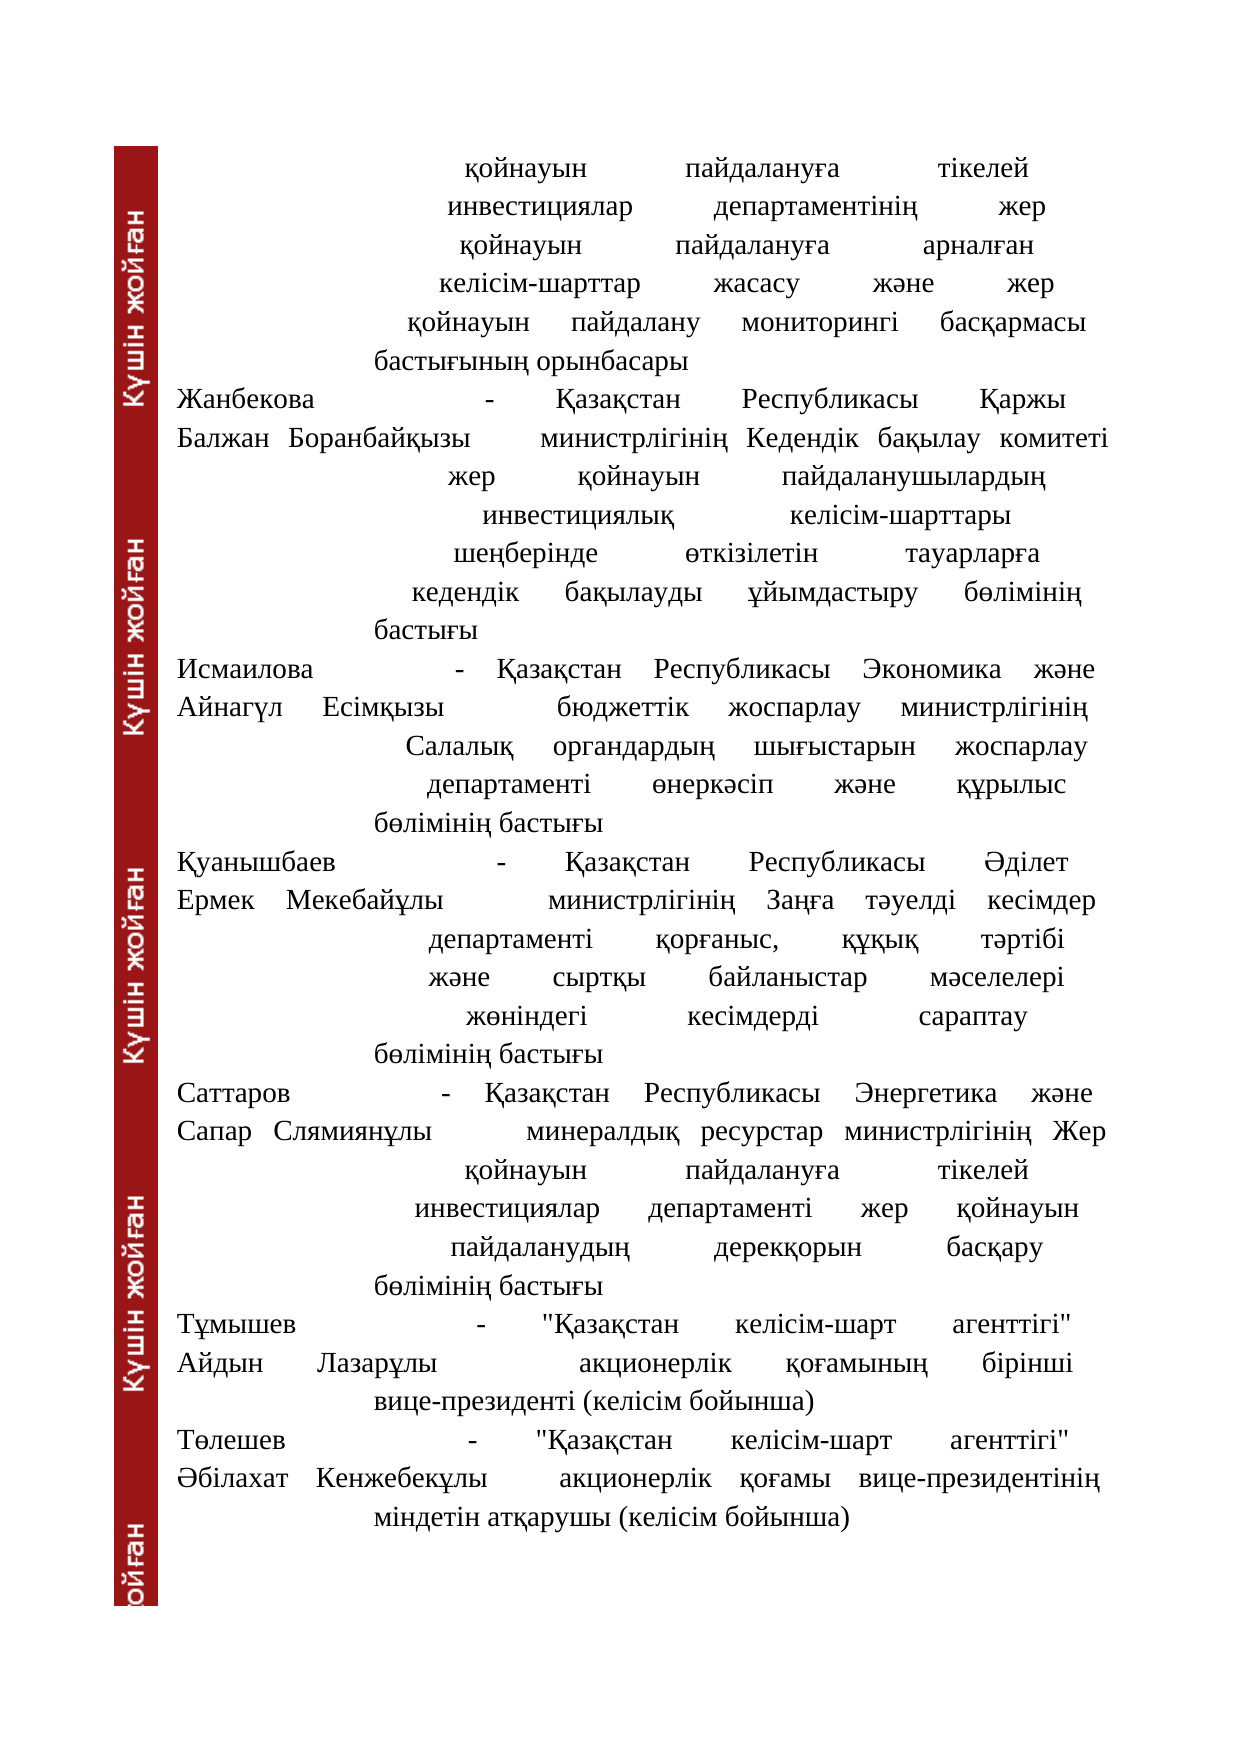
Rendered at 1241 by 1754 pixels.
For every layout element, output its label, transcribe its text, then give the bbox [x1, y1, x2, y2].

text Тұмышев - "Қазақстан келiсiм-шарт агенттігi" Айдын Лазарұлы акционерлiк қоғамының бiрiншi вице-президентi (келiсiм бойынша) [112, 1306, 1128, 1417]
picture [114, 646, 158, 651]
text Жанбекова - Қазақстан Республикасы Қаржы Балжан Боранбайқызы министрлiгiнiң Кедендiк бақылау комитетi жер қойнауын пайдаланушылардың инвестициялық келiсiм-шарттары шеңберiнде өткiзiлетiн тауарларға кедендiк бақылауды ұйымдастыру бөлiмiнiң бастығы [112, 381, 1128, 646]
text Төлешев - "Қазақстан келiсiм-шарт агенттiгi" Әбiлахат Кенжебекұлы акционерлiк қоғамы вице-президентiнiң мiндетiн атқарушы (келiсiм бойынша) [112, 1422, 1128, 1532]
picture [114, 376, 158, 381]
picture [114, 839, 158, 844]
picture [114, 146, 158, 150]
text Қуанышбаев - Қазақстан Республикасы Әдiлет Ермек Мекебайұлы министрлігінiң Заңға тәуелдi кесiмдер департаментi қорғаныс, құқық тәртiбi және сыртқы байланыстар мәселелерi жөнiндегi кесiмдердi сараптау бөлiмiнiң бастығы [112, 844, 1128, 1070]
text Исмаилова - Қазақстан Республикасы Экономика және Айнагүл Есiмқызы бюджеттiк жоспарлау министрлiгiнiң Салалық органдардың шығыстарын жоспарлау департаменті өнеркәсiп және құрылыс бөлiмiнiң бастығы [112, 651, 1128, 839]
picture [114, 1417, 158, 1422]
picture [114, 1070, 158, 1075]
picture [114, 1301, 158, 1306]
picture [114, 1532, 158, 1606]
text Саттаров - Қазақстан Республикасы Энергетика және Сапар Слямиянұлы минералдық ресурстар министрлiгiнiң Жер қойнауын пайдалануға тiкелей инвестициялар департаментi жер қойнауын пайдаланудың дерекқорын басқару бөлiмiнiң бастығы [112, 1075, 1128, 1301]
